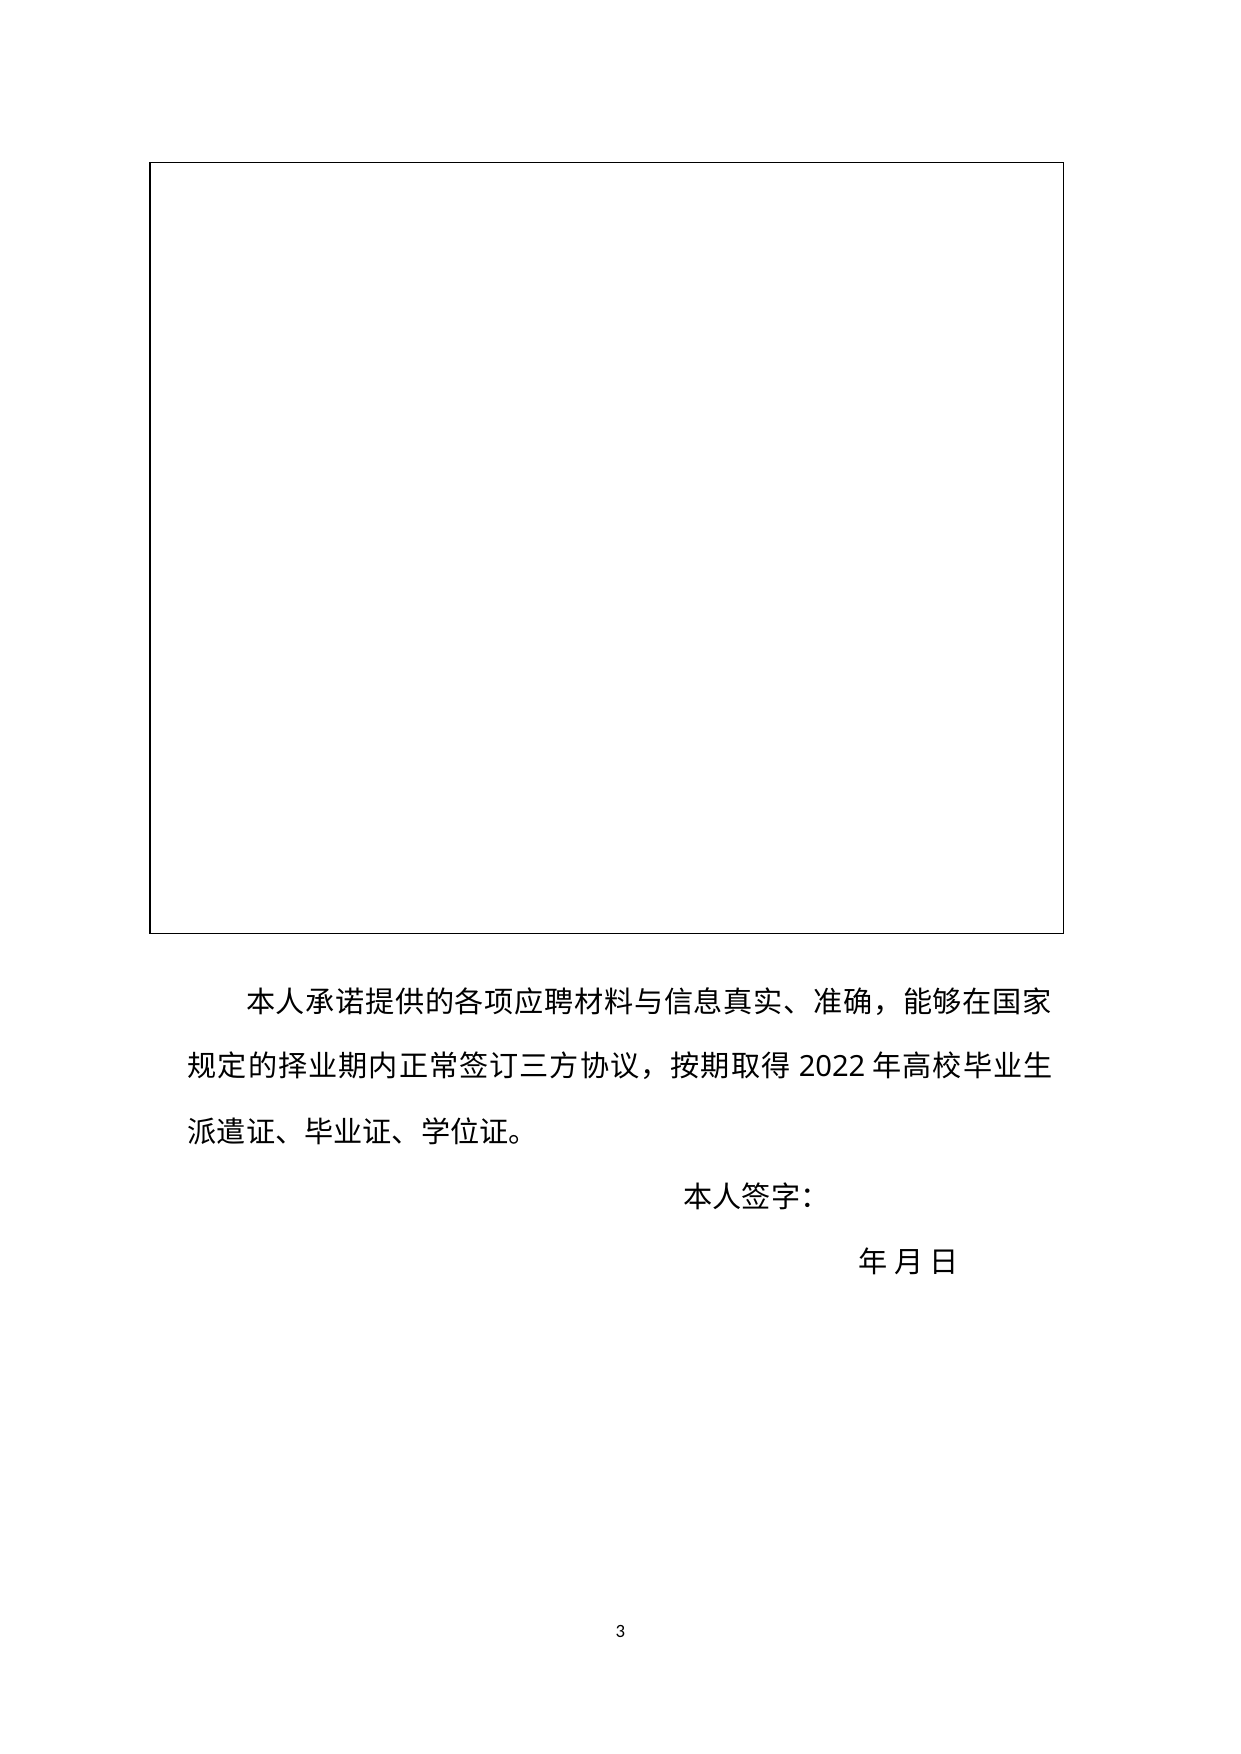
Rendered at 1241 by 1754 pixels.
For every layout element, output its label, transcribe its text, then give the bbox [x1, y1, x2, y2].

text 本人签字： [187, 1162, 1053, 1227]
text 本人承诺提供的各项应聘材料与信息真实、准确，能够在国家规定的择业期内正常签订三方协议，按期取得2022年高校毕业生派遣证、毕业证、学位证。 [187, 967, 1053, 1162]
text 年 月 日 [187, 1227, 1053, 1292]
table_cell [151, 163, 1063, 933]
